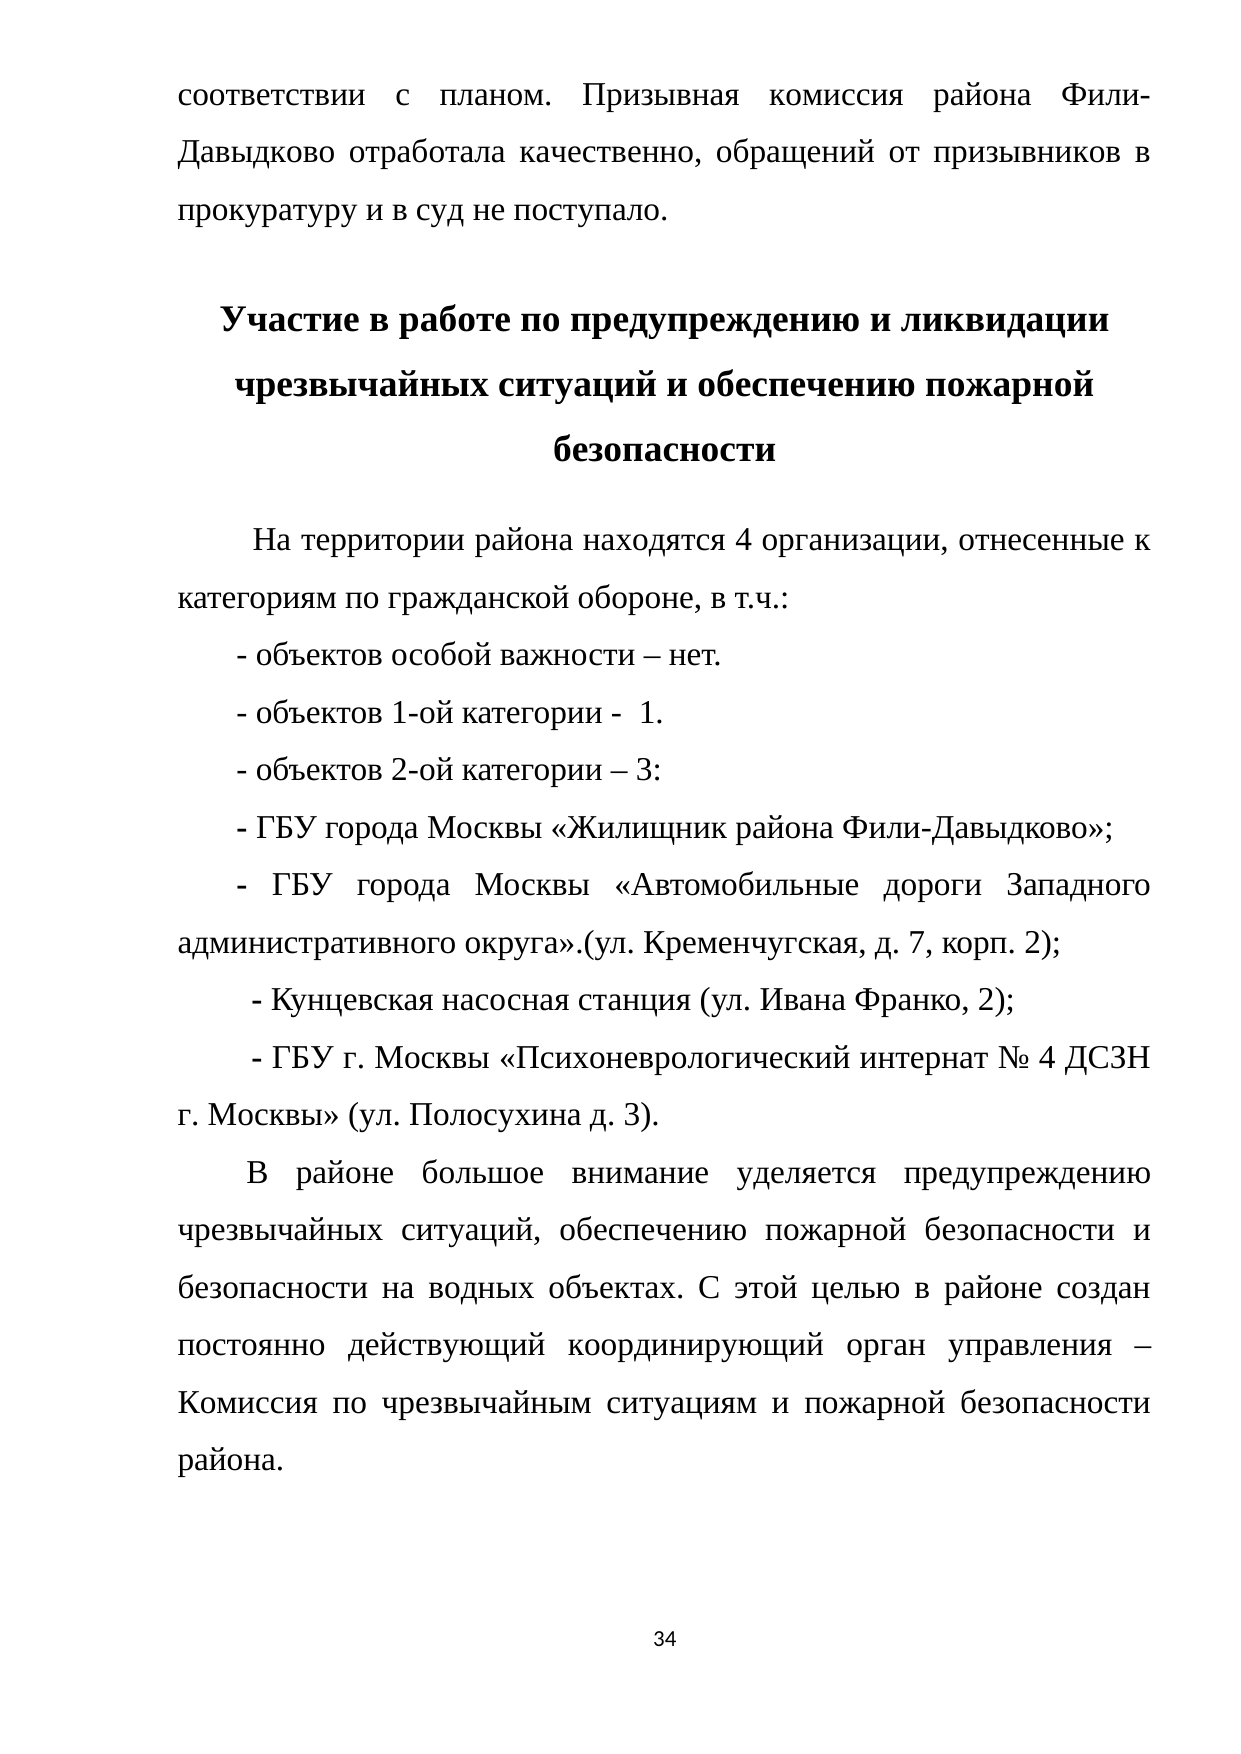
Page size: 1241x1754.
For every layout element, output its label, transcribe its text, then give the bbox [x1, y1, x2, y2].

text - объектов 2-ой категории – 3: [177, 749, 1152, 788]
text Участие в работе по предупреждению и ликвидации чрезвычайных ситуаций и обеспечению пожарной безопасности [177, 297, 1152, 469]
text - объектов 1-ой категории - 1. [177, 692, 1152, 730]
text - ГБУ г. Москвы «Психоневрологический интернат № 4 ДСЗН г. Москвы» (ул. Полосухина д. 3). [177, 1037, 1152, 1133]
text В районе большое внимание уделяется предупреждению чрезвычайных ситуаций, обеспечению пожарной безопасности и безопасности на водных объектах. С этой целью в районе создан постоянно действующий координирующий орган управления – Комиссия по чрезвычайным ситуациям и пожарной безопасности района. [177, 1152, 1152, 1478]
text - Кунцевская насосная станция (ул. Ивана Франко, 2); [177, 979, 1152, 1018]
text На территории района находятся 4 организации, отнесенные к категориям по гражданской обороне, в т.ч.: [177, 519, 1152, 615]
text - ГБУ города Москвы «Жилищник района Фили-Давыдково»; [177, 807, 1152, 845]
text - ГБУ города Москвы «Автомобильные дороги Западного административного округа».(ул. Кременчугская, д. 7, корп. 2); [177, 864, 1152, 960]
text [177, 74, 1152, 227]
text - объектов особой важности – нет. [177, 634, 1152, 673]
